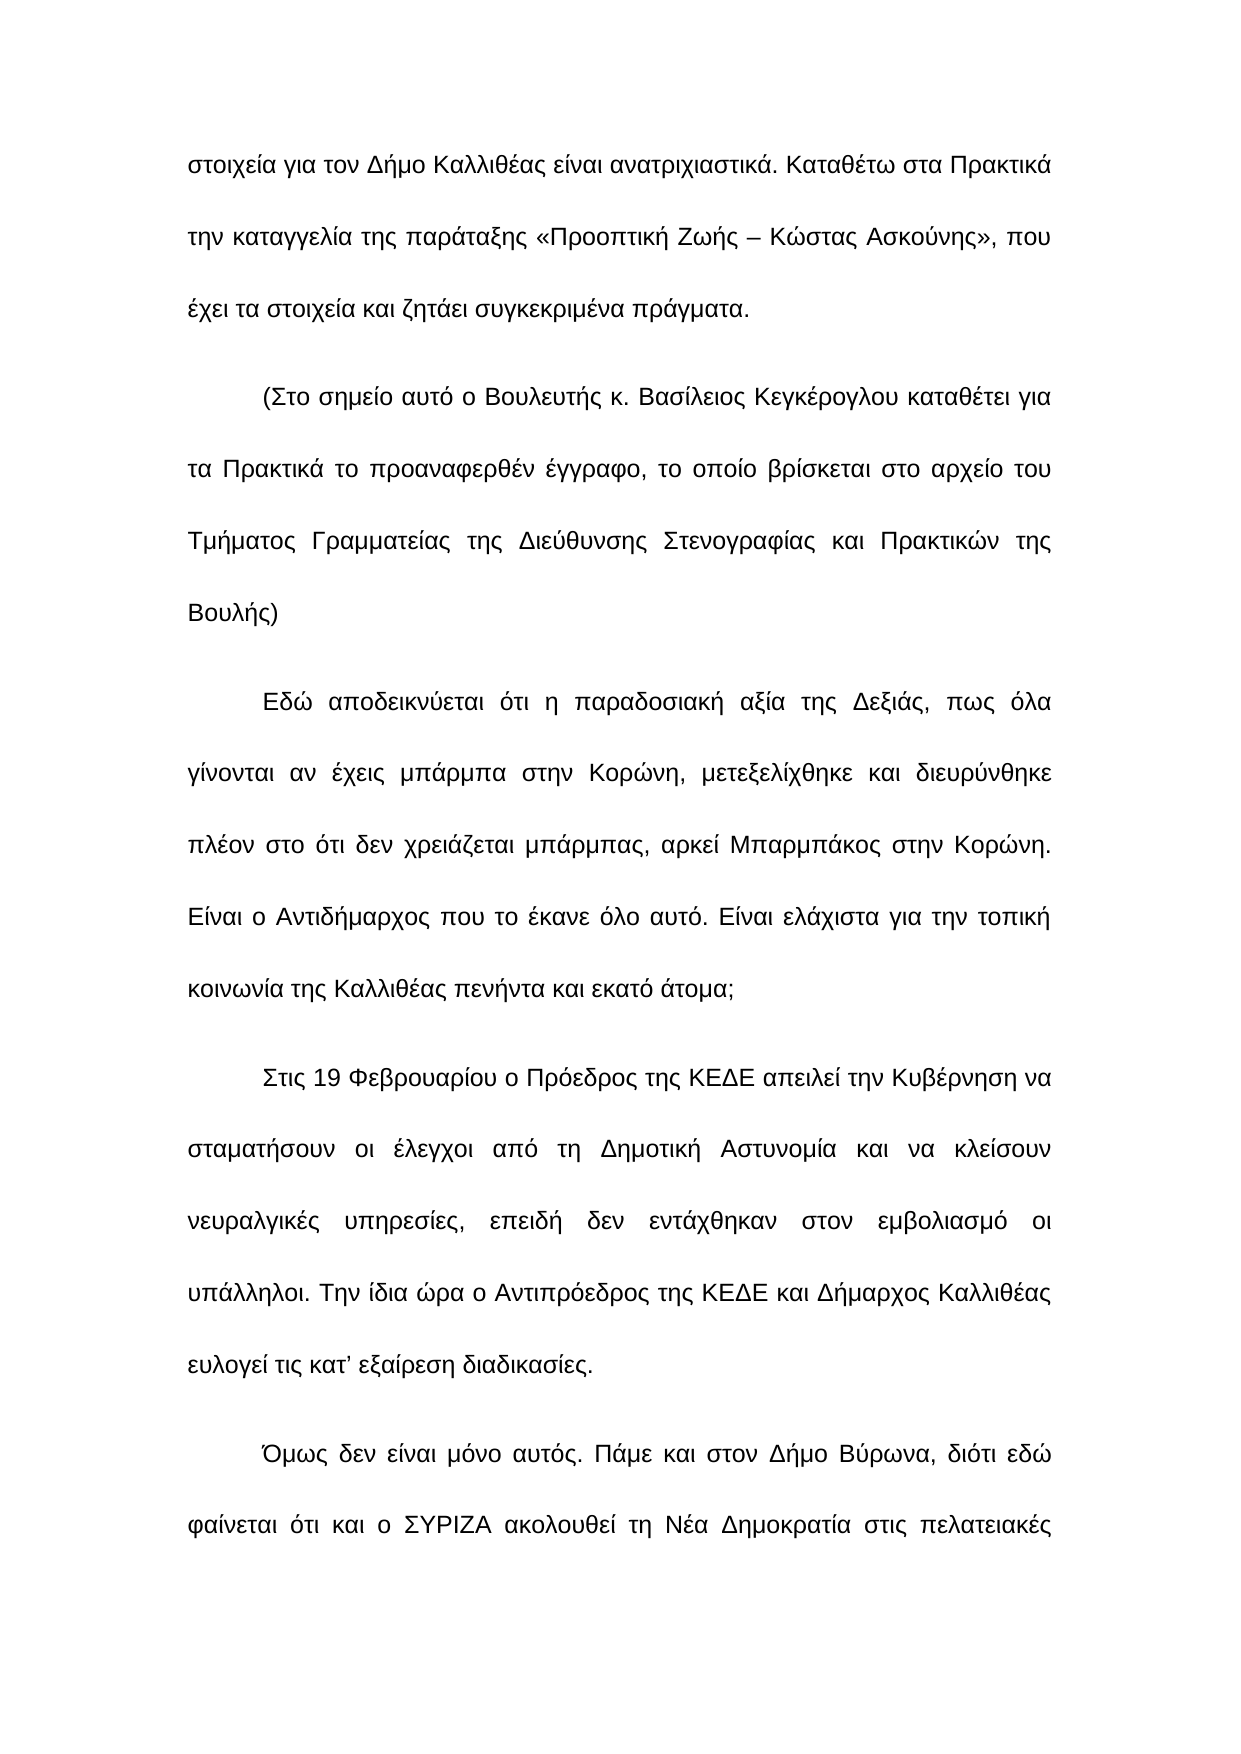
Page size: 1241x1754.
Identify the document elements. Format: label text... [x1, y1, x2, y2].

text Στις 19 Φεβρουαρίου ο Πρόεδρος της ΚΕΔΕ απειλεί την Κυβέρνηση να σταματήσουν οι έλεγχοι από τη Δημοτική Αστυνομία και να κλείσουν νευραλγικές υπηρεσίες, επειδή δεν εντάχθηκαν στον εμβολιασμό οι υπάλληλοι. Την ίδια ώρα ο Αντιπρόεδρος της ΚΕΔΕ και Δήμαρχος Καλλιθέας ευλογεί τις κατ’ εξαίρεση διαδικασίες. [187, 1062, 1053, 1379]
text Εδώ αποδεικνύεται ότι η παραδοσιακή αξία της Δεξιάς, πως όλα γίνονται αν έχεις μπάρμπα στην Κορώνη, μετεξελίχθηκε και διευρύνθηκε πλέον στο ότι δεν χρειάζεται μπάρμπας, αρκεί Μπαρμπάκος στην Κορώνη. Είναι ο Αντιδήμαρχος που το έκανε όλο αυτό. Είναι ελάχιστα για την τοπική κοινωνία της Καλλιθέας πενήντα και εκατό άτομα; [187, 686, 1053, 1003]
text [187, 150, 1053, 322]
text (Στο σημείο αυτό ο Βουλευτής κ. Βασίλειος Κεγκέρογλου καταθέτει για τα Πρακτικά το προαναφερθέν έγγραφο, το οποίο βρίσκεται στο αρχείο του Τμήματος Γραμματείας της Διεύθυνσης Στενογραφίας και Πρακτικών της Βουλής) [187, 382, 1053, 627]
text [187, 1438, 1053, 1539]
